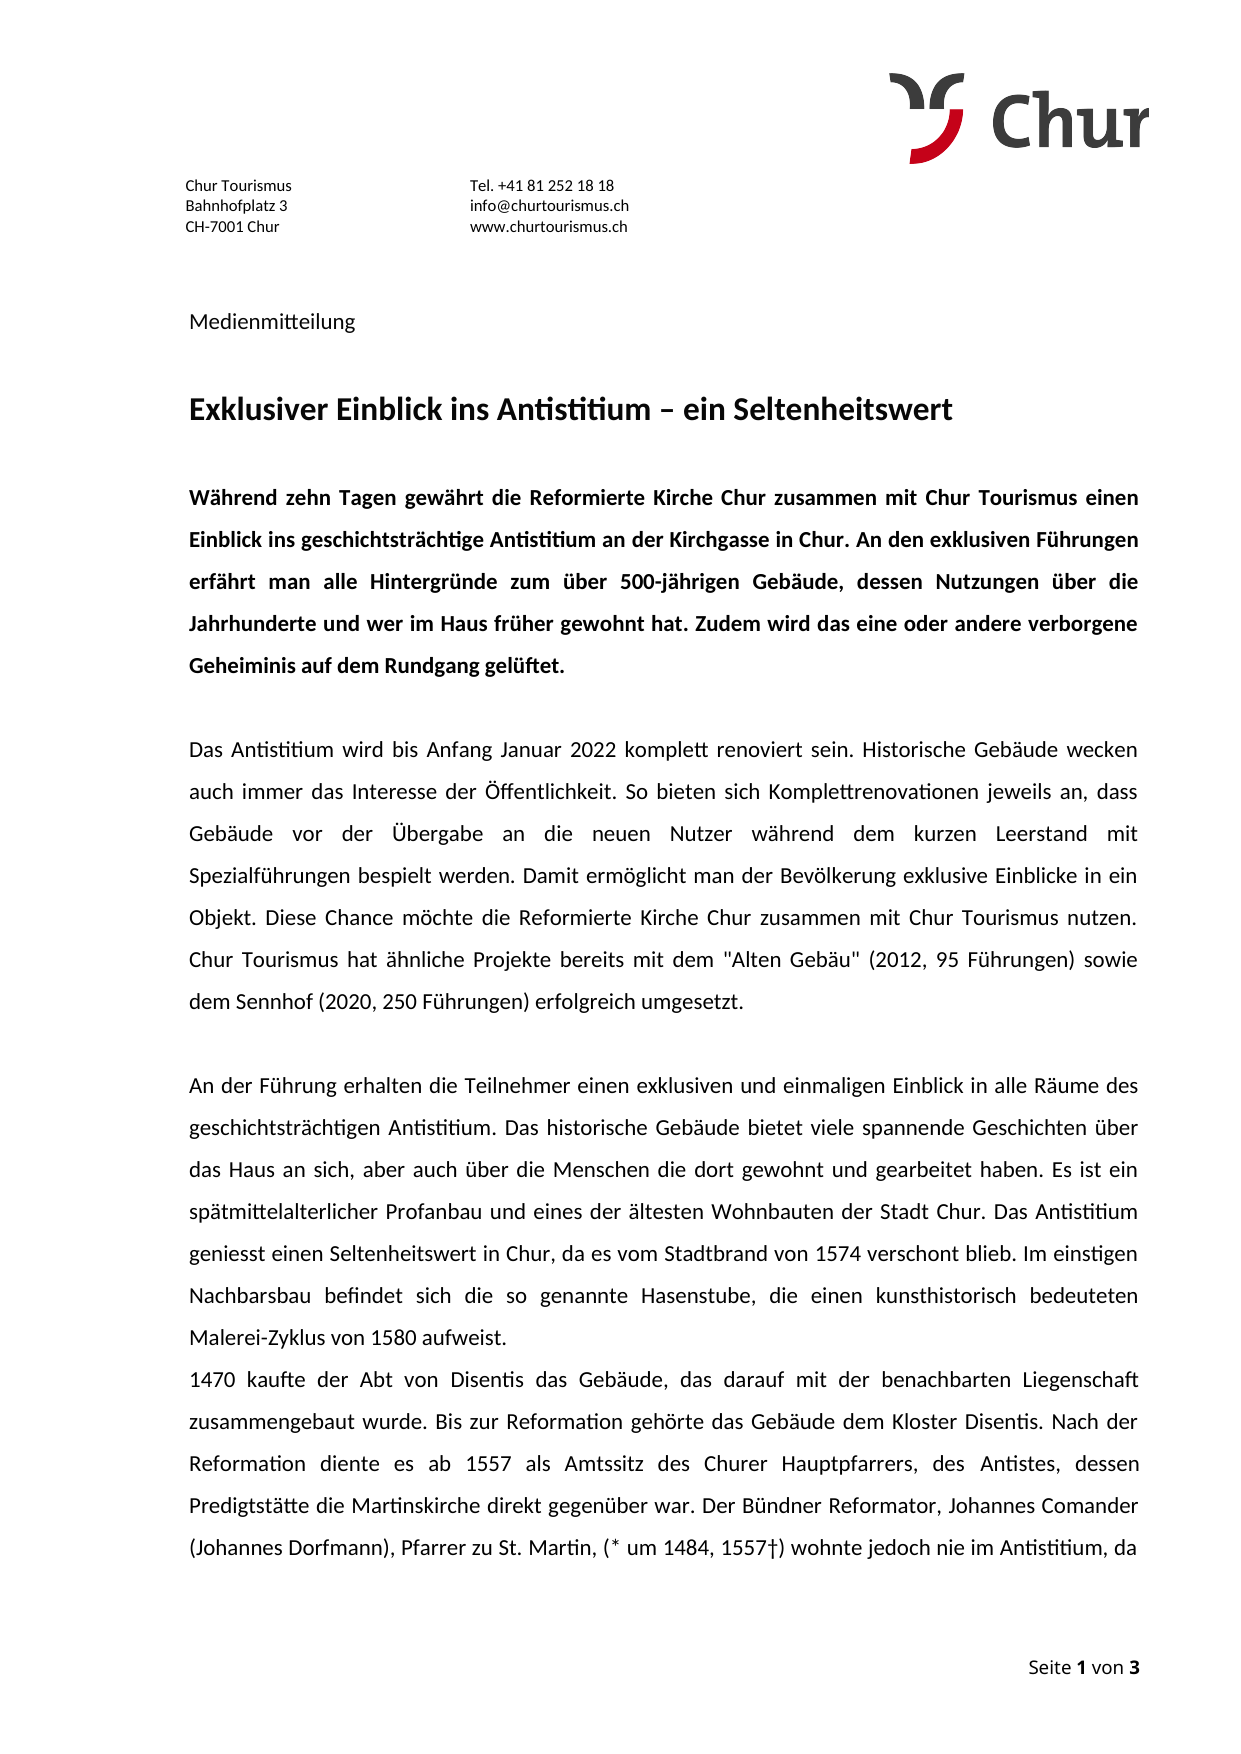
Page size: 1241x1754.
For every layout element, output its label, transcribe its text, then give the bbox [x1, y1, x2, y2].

text Medienmitteilung [189, 307, 1140, 335]
text An der Führung erhalten die Teilnehmer einen exklusiven und einmaligen Einblick in alle Räume des geschichtsträchtigen Antistitium. Das historische Gebäude bietet viele spannende Geschichten über das Haus an sich, aber auch über die Menschen die dort gewohnt und gearbeitet haben. Es ist ein spätmittelalterlicher Profanbau und eines der ältesten Wohnbauten der Stadt Chur. Das Antistitium geniesst einen Seltenheitswert in Chur, da es vom Stadtbrand von 1574 verschont blieb. Im einstigen Nachbarsbau befindet sich die so genannte Hasenstube, die einen kunsthistorisch bedeuteten Malerei-Zyklus von 1580 aufweist. [189, 1071, 1140, 1351]
text Exklusiver Einblick ins Antistitium – ein Seltenheitswert [189, 388, 1140, 429]
text Das Antistitium wird bis Anfang Januar 2022 komplett renoviert sein. Historische Gebäude wecken auch immer das Interesse der Öffentlichkeit. So bieten sich Komplettrenovationen jeweils an, dass Gebäude vor der Übergabe an die neuen Nutzer während dem kurzen Leerstand mit Spezialführungen bespielt werden. Damit ermöglicht man der Bevölkerung exklusive Einblicke in ein Objekt. Diese Chance möchte die Reformierte Kirche Chur zusammen mit Chur Tourismus nutzen. Chur Tourismus hat ähnliche Projekte bereits mit dem "Alten Gebäu" (2012, 95 Führungen) sowie dem Sennhof (2020, 250 Führungen) erfolgreich umgesetzt. [189, 735, 1140, 1015]
picture [889, 73, 1149, 164]
text Während zehn Tagen gewährt die Reformierte Kirche Chur zusammen mit Chur Tourismus einen Einblick ins geschichtsträchtige Antistitium an der Kirchgasse in Chur. An den exklusiven Führungen erfährt man alle Hintergründe zum über 500-jährigen Gebäude, dessen Nutzungen über die Jahrhunderte und wer im Haus früher gewohnt hat. Zudem wird das eine oder andere verborgene Geheiminis auf dem Rundgang gelüftet. [189, 483, 1140, 679]
